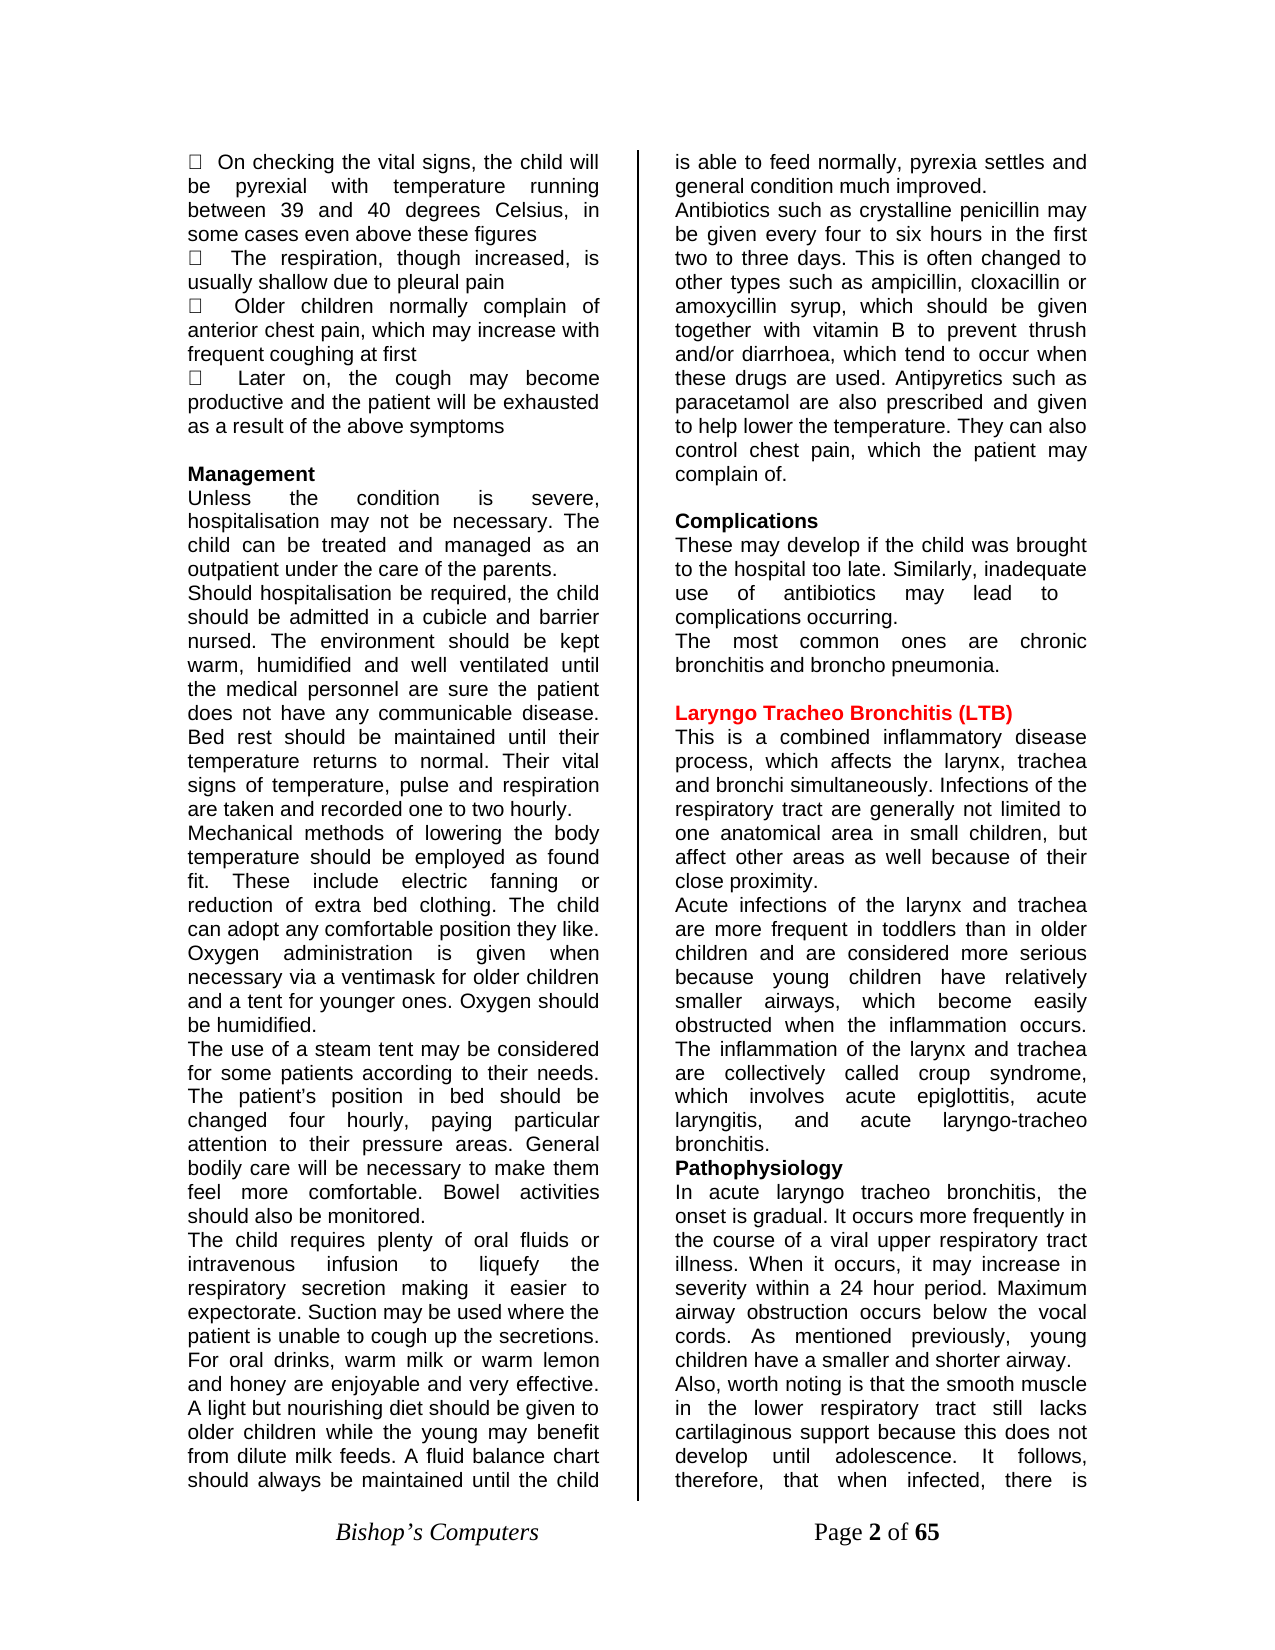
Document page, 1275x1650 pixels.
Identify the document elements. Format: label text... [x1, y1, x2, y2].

text The child requires plenty of oral fluids or intravenous infusion to liquefy the respiratory secretion making it easier to expectorate. Suction may be used where the patient is unable to cough up the secretions. For oral drinks, warm milk or warm lemon and honey are enjoyable and very effective. A light but nourishing diet should be given to older children while the young may benefit from dilute milk feeds. A fluid balance chart should always be maintained until the child is able to feed normally, pyrexia settles and general condition much improved. [187, 1228, 600, 1492]
text These may develop if the child was brought to the hospital too late. Similarly, inadequate use of antibiotics may lead to complications occurring. [675, 533, 1087, 629]
text  On checking the vital signs, the child will be pyrexial with temperature running between 39 and 40 degrees Celsius, in some cases even above these figures [187, 150, 600, 246]
text Pathophysiology [675, 1156, 1087, 1180]
text Unless the condition is severe, hospitalisation may not be necessary. The child can be treated and managed as an outpatient under the care of the parents. [187, 485, 600, 581]
text Laryngo Tracheo Bronchitis (LTB) [675, 701, 1087, 725]
text  The respiration, though increased, is usually shallow due to pleural pain [187, 246, 600, 294]
text Mechanical methods of lowering the body temperature should be employed as found fit. These include electric fanning or reduction of extra bed clothing. The child can adopt any comfortable position they like. Oxygen administration is given when necessary via a ventimask for older children and a tent for younger ones. Oxygen should be humidified. [187, 821, 600, 1036]
text The most common ones are chronic bronchitis and broncho pneumonia. [675, 629, 1087, 677]
text In acute laryngo tracheo bronchitis, the onset is gradual. It occurs more frequently in the course of a viral upper respiratory tract illness. When it occurs, it may increase in severity within a 24 hour period. Maximum airway obstruction occurs below the vocal cords. As mentioned previously, young children have a smaller and shorter airway. [675, 1180, 1087, 1372]
text  Older children normally complain of anterior chest pain, which may increase with frequent coughing at first [187, 294, 600, 366]
text Complications [675, 509, 1087, 533]
text Management [187, 461, 600, 485]
text This is a combined inflammatory disease process, which affects the larynx, trachea and bronchi simultaneously. Infections of the respiratory tract are generally not limited to one anatomical area in small children, but affect other areas as well because of their close proximity. [675, 725, 1087, 893]
text Should hospitalisation be required, the child should be admitted in a cubicle and barrier nursed. The environment should be kept warm, humidified and well ventilated until the medical personnel are sure the patient does not have any communicable disease. Bed rest should be maintained until their temperature returns to normal. Their vital signs of temperature, pulse and respiration are taken and recorded one to two hourly. [187, 581, 600, 821]
text Antibiotics such as crystalline penicillin may be given every four to six hours in the first two to three days. This is often changed to other types such as ampicillin, cloxacillin or amoxycillin syrup, which should be given together with vitamin B to prevent thrush and/or diarrhoea, which tend to occur when these drugs are used. Antipyretics such as paracetamol are also prescribed and given to help lower the temperature. They can also control chest pain, which the patient may complain of. [675, 198, 1087, 485]
text Acute infections of the larynx and trachea are more frequent in toddlers than in older children and are considered more serious because young children have relatively smaller airways, which become easily obstructed when the inflammation occurs. The inflammation of the larynx and trachea are collectively called croup syndrome, which involves acute epiglottitis, acute laryngitis, and acute laryngo-tracheo bronchitis. [675, 893, 1087, 1156]
text The use of a steam tent may be considered for some patients according to their needs. The patient’s position in bed should be changed four hourly, paying particular attention to their pressure areas. General bodily care will be necessary to make them feel more comfortable. Bowel activities should also be monitored. [187, 1036, 600, 1228]
text  Later on, the cough may become productive and the patient will be exhausted as a result of the above symptoms [187, 366, 600, 437]
